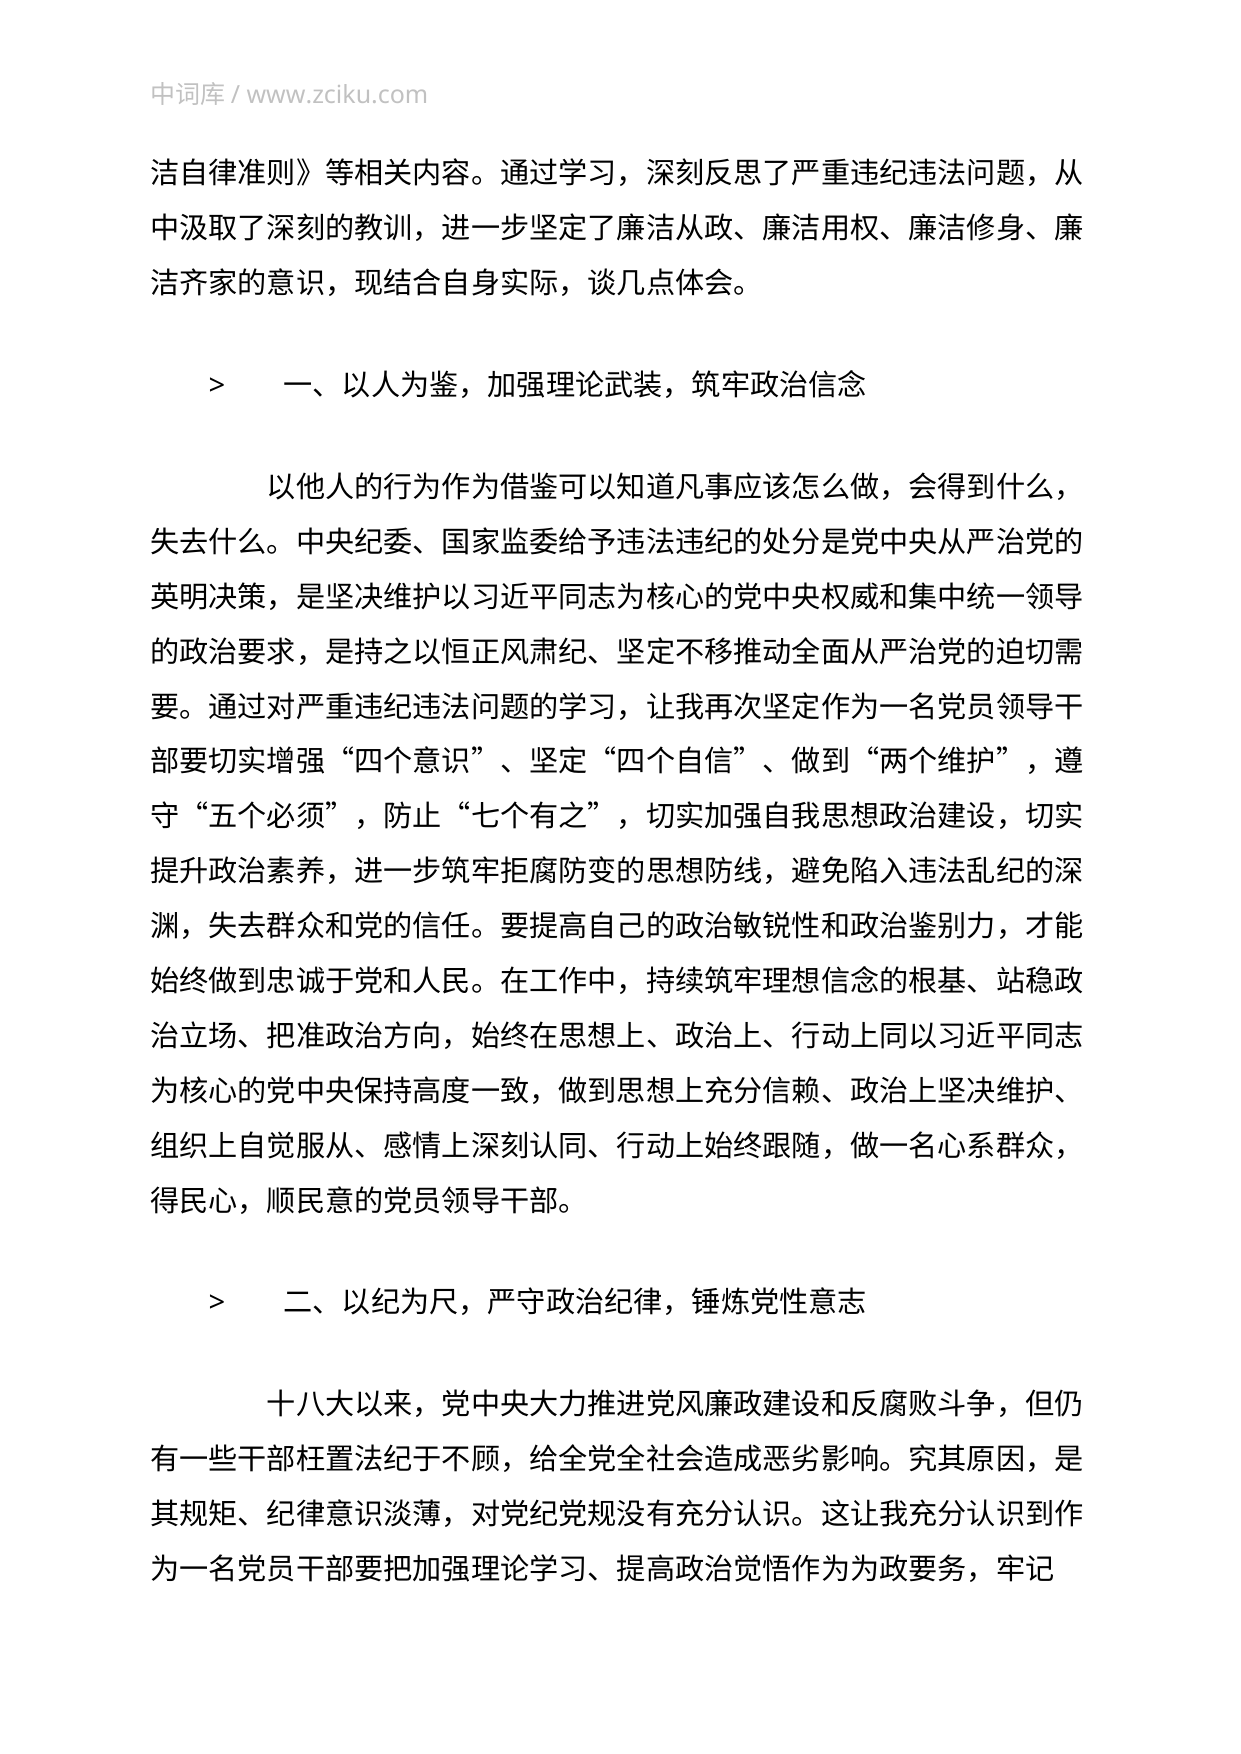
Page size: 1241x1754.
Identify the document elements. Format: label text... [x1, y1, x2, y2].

text 以他人的行为作为借鉴可以知道凡事应该怎么做，会得到什么，失去什么。中央纪委、国家监委给予违法违纪的处分是党中央从严治党的英明决策，是坚决维护以习近平同志为核心的党中央权威和集中统一领导的政治要求，是持之以恒正风肃纪、坚定不移推动全面从严治党的迫切需要。通过对严重违纪违法问题的学习，让我再次坚定作为一名党员领导干部要切实增强“四个意识”、坚定“四个自信”、做到“两个维护”，遵守“五个必须”，防止“七个有之”，切实加强自我思想政治建设，切实提升政治素养，进一步筑牢拒腐防变的思想防线，避免陷入违法乱纪的深渊，失去群众和党的信任。要提高自己的政治敏锐性和政治鉴别力，才能始终做到忠诚于党和人民。在工作中，持续筑牢理想信念的根基、站稳政治立场、把准政治方向，始终在思想上、政治上、行动上同以习近平同志为核心的党中央保持高度一致，做到思想上充分信赖、政治上坚决维护、组织上自觉服从、感情上深刻认同、行动上始终跟随，做一名心系群众，得民心，顺民意的党员领导干部。 [150, 463, 1090, 1219]
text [150, 1381, 1090, 1588]
text > 二、以纪为尺，严守政治纪律，锤炼党性意志 [150, 1279, 1090, 1321]
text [150, 150, 1090, 302]
text > 一、以人为鉴，加强理论武装，筑牢政治信念 [150, 362, 1090, 404]
